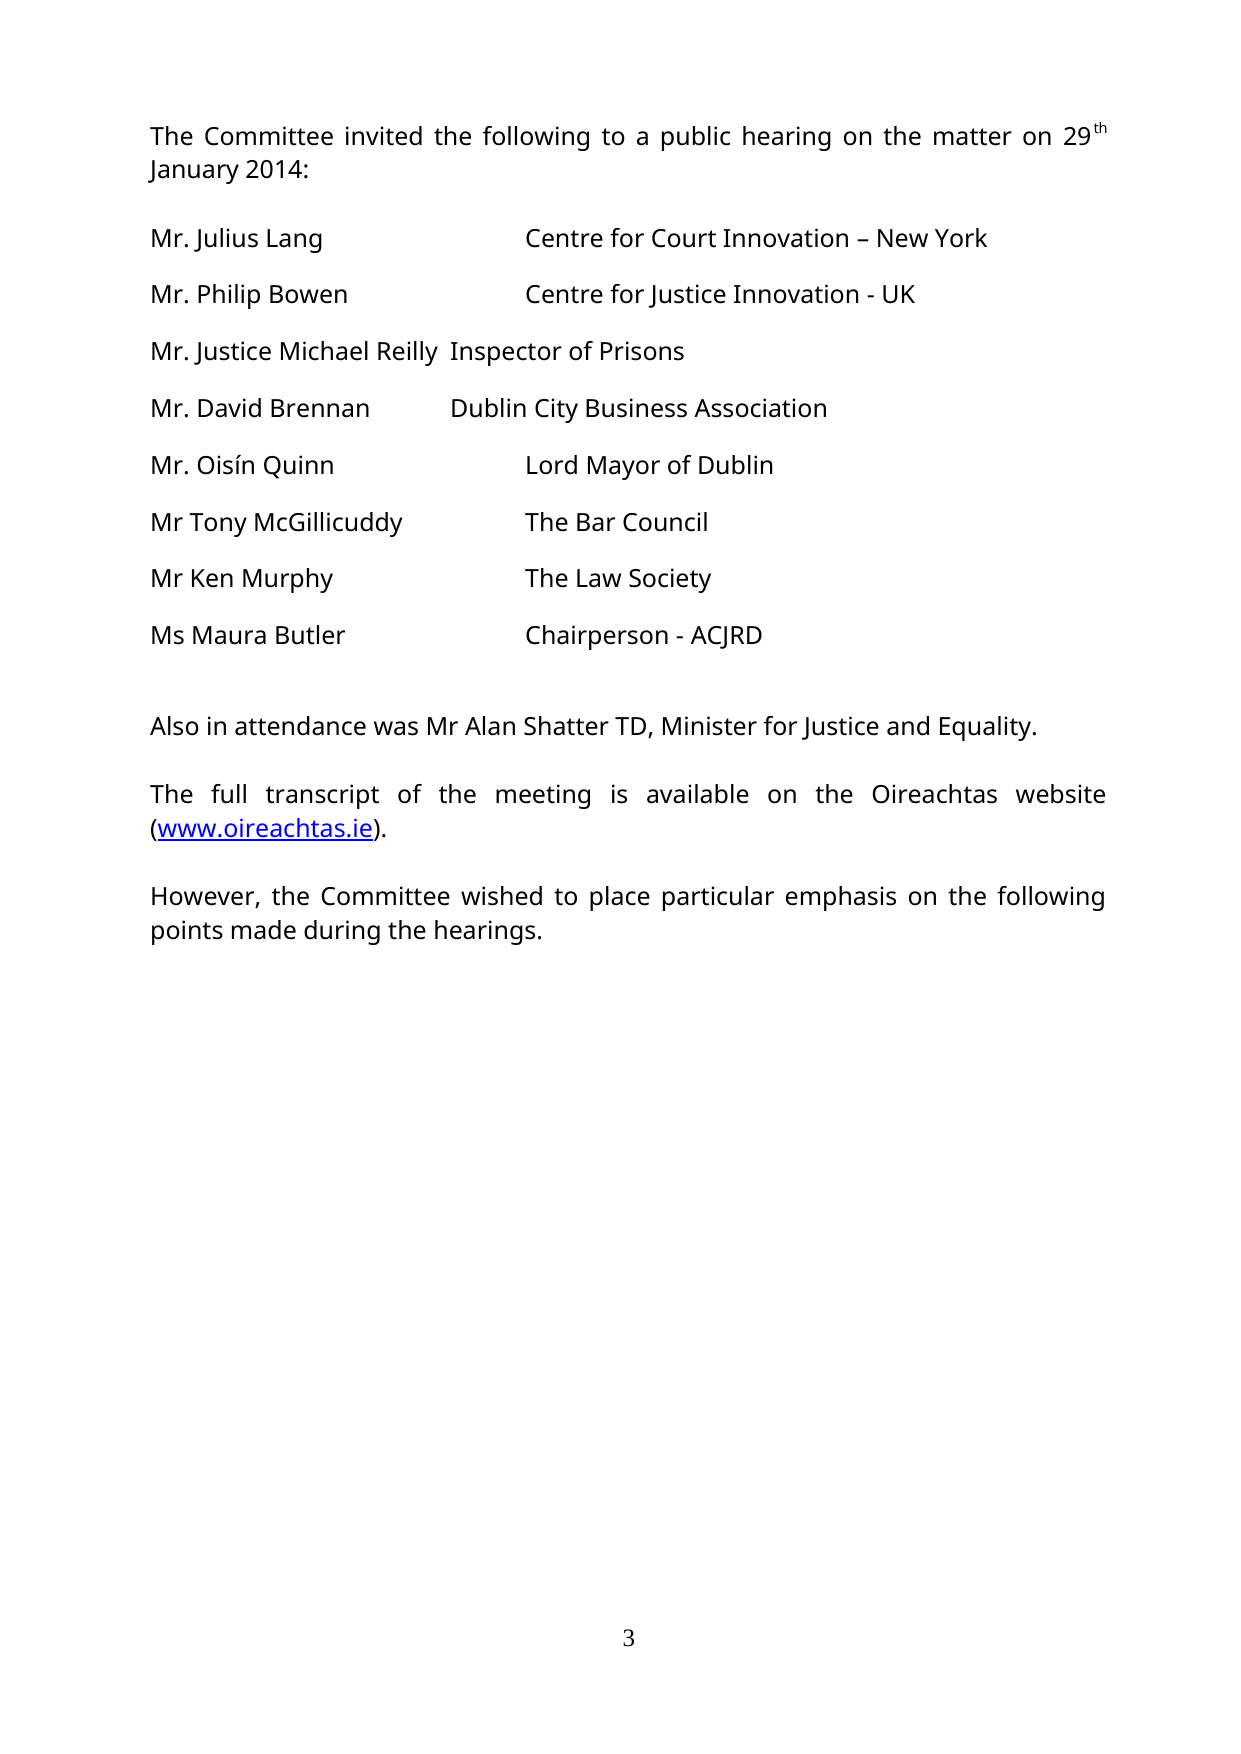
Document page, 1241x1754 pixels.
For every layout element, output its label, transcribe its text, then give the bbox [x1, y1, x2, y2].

text Mr. Justice Michael Reilly Inspector of Prisons [150, 334, 1107, 368]
text Mr Tony McGillicuddy The Bar Council [150, 504, 1107, 538]
text Mr Ken Murphy The Law Society [150, 561, 1107, 595]
text Mr. Julius Lang Centre for Court Innovation – New York [150, 220, 1107, 254]
text The Committee invited the following to a public hearing on the matter on 29th January 2014: [150, 118, 1107, 186]
text Mr. Oisín Quinn Lord Mayor of Dublin [150, 447, 1107, 481]
text Also in attendance was Mr Alan Shatter TD, Minister for Justice and Equality. [150, 708, 1107, 743]
text Mr. David Brennan Dublin City Business Association [150, 391, 1107, 425]
text Ms Maura Butler Chairperson - ACJRD [150, 618, 1107, 652]
text The full transcript of the meeting is available on the Oireachtas website (www.oireachtas.ie). [150, 777, 1107, 845]
text However, the Committee wished to place particular emphasis on the following points made during the hearings. [150, 879, 1107, 947]
text Mr. Philip Bowen Centre for Justice Innovation - UK [150, 277, 1107, 311]
